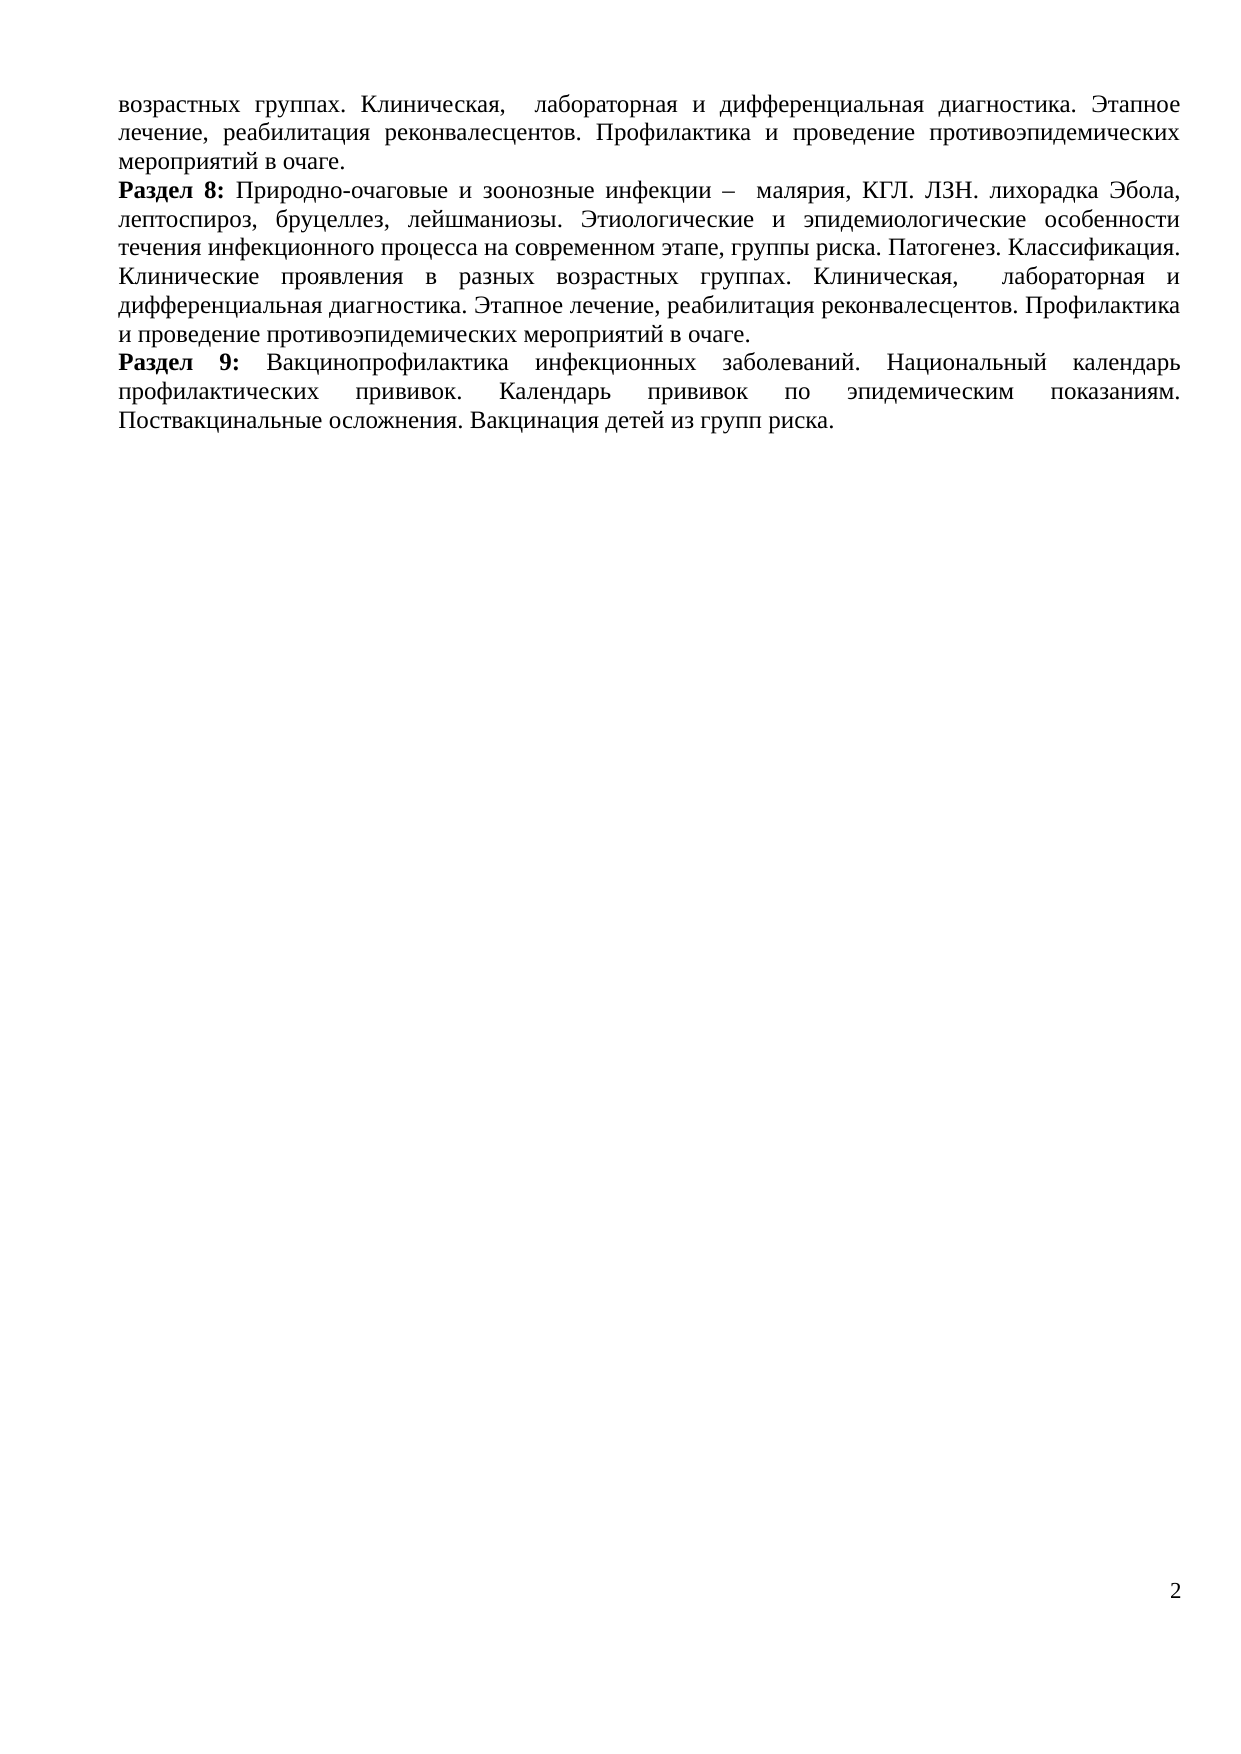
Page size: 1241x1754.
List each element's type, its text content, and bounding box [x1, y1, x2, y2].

text Раздел 9: Вакцинопрофилактика инфекционных заболеваний. Национальный календарь профилактических прививок. Календарь прививок по эпидемическим показаниям. Поствакцинальные осложнения. Вакцинация детей из групп риска. [118, 347, 1181, 434]
text Раздел 8: Природно-очаговые и зоонозные инфекции – малярия, КГЛ. ЛЗН. лихорадка Эбола, лептоспироз, бруцеллез, лейшманиозы. Этиологические и эпидемиологические особенности течения инфекционного процесса на современном этапе, группы риска. Патогенез. Классификация. Клинические проявления в разных возрастных группах. Клиническая, лабораторная и дифференциальная диагностика. Этапное лечение, реабилитация реконвалесцентов. Профилактика и проведение противоэпидемических мероприятий в очаге. [118, 175, 1181, 347]
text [118, 89, 1181, 175]
